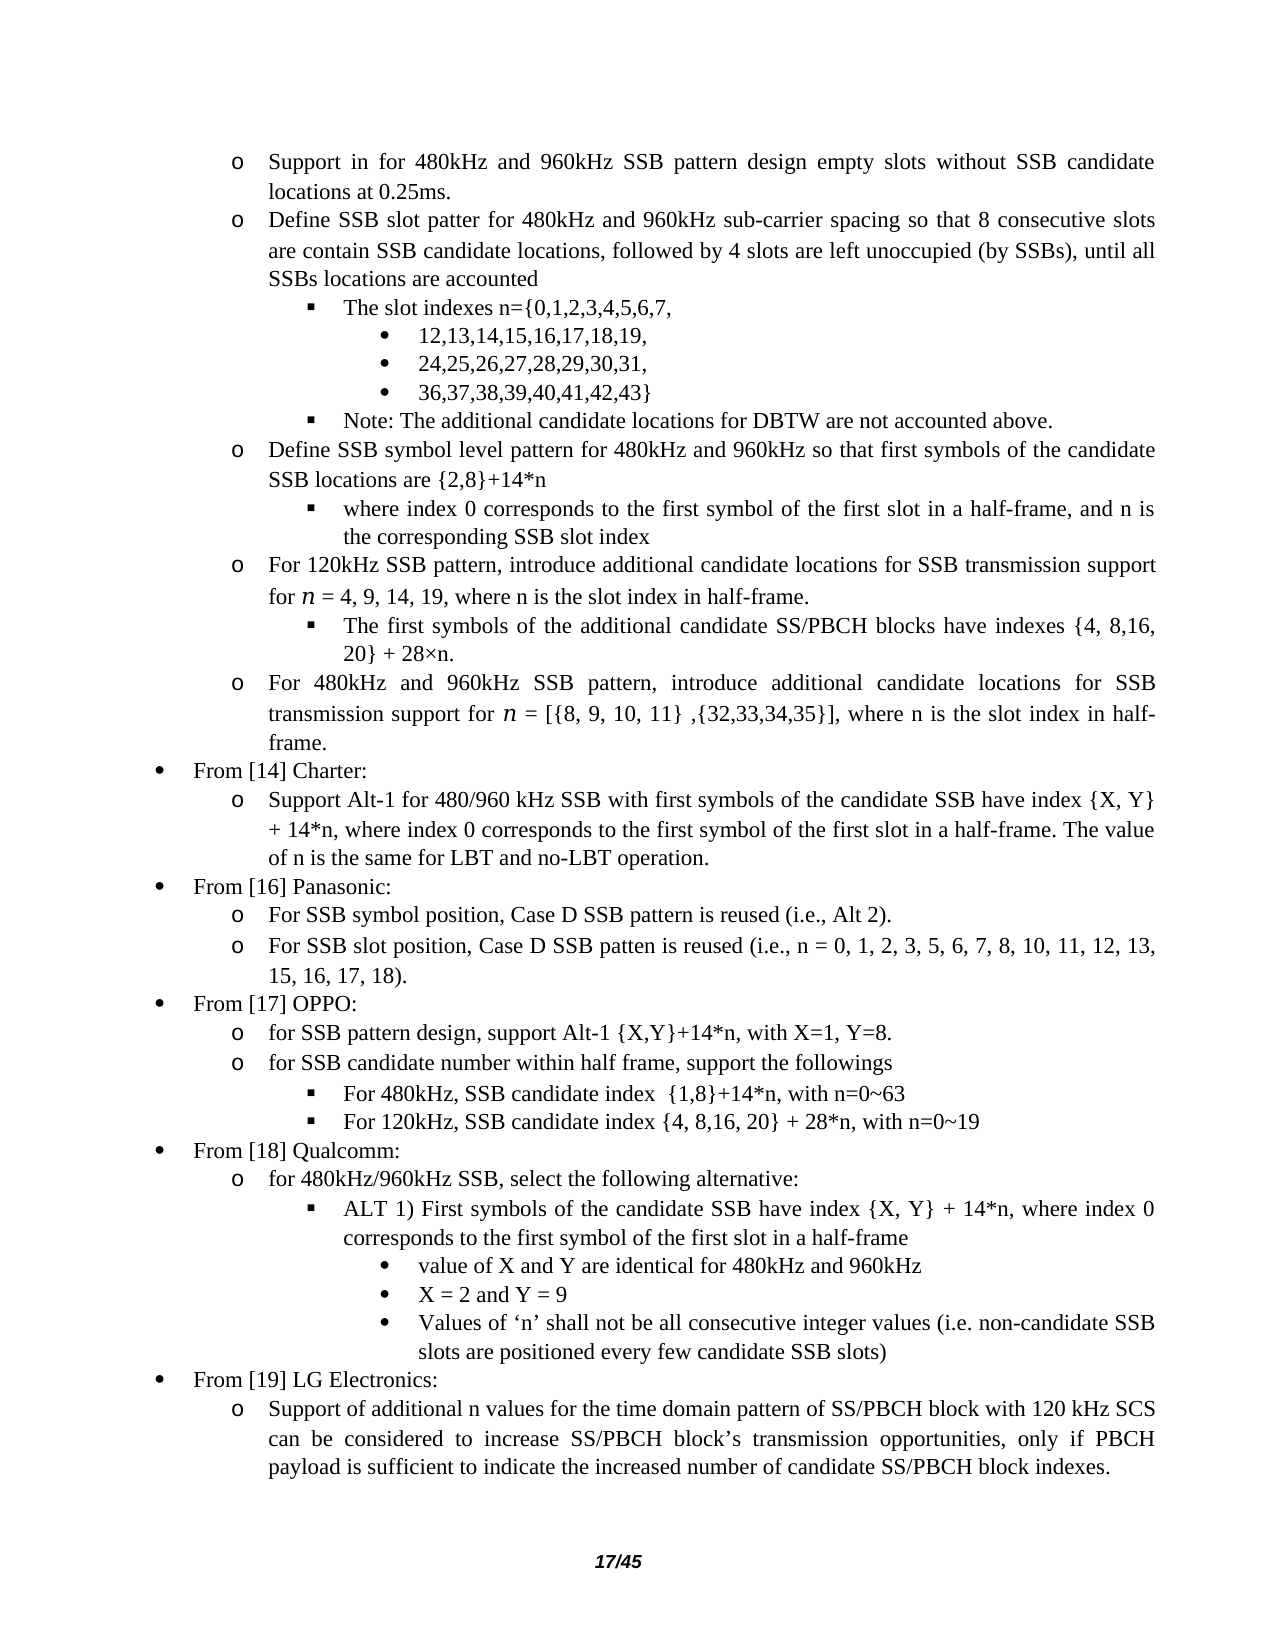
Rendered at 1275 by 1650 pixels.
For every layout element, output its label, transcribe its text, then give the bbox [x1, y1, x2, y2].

list Note: The additional candidate locations for DBTW are not accounted above. [306, 407, 1157, 434]
list From [16] Panasonic: [156, 873, 1157, 899]
list For SSB symbol position, Case D SSB pattern is reused (i.e., Alt 2). [231, 901, 1157, 929]
list The first symbols of the additional candidate SS/PBCH blocks have indexes {4, 8,16, 20} + 28×n. [306, 612, 1157, 667]
list where index 0 corresponds to the first symbol of the first slot in a half-frame, and n is the corresponding SSB slot index [306, 494, 1157, 549]
list 36,37,38,39,40,41,42,43} [381, 379, 1157, 405]
list for SSB candidate number within half frame, support the followings [231, 1049, 1157, 1078]
list For 120kHz, SSB candidate index {4, 8,16, 20} + 28*n, with n=0~19 [306, 1108, 1157, 1134]
list for 480kHz/960kHz SSB, select the following alternative: [231, 1165, 1157, 1193]
list For SSB slot position, Case D SSB patten is reused (i.e., n = 0, 1, 2, 3, 5, 6, 7, 8, 10, 11, 12, 13, 15, 16, 17, 18). [231, 932, 1157, 988]
list For 480kHz and 960kHz SSB pattern, introduce additional candidate locations for SSB transmission support for 𝑛 = [{8, 9, 10, 11} ,{32,33,34,35}], where n is the slot index in half-frame. [231, 669, 1157, 755]
list Define SSB slot patter for 480kHz and 960kHz sub-carrier spacing so that 8 consecutive slots are contain SSB candidate locations, followed by 4 slots are left unoccupied (by SSBs), until all SSBs locations are accounted [231, 206, 1157, 292]
list From [19] LG Electronics: [156, 1366, 1157, 1392]
list for SSB pattern design, support Alt-1 {X,Y}+14*n, with X=1, Y=8. [231, 1019, 1157, 1047]
list Define SSB symbol level pattern for 480kHz and 960kHz so that first symbols of the candidate SSB locations are {2,8}+14*n [231, 436, 1157, 492]
list For 480kHz, SSB candidate index {1,8}+14*n, with n=0~63 [306, 1080, 1157, 1106]
list From [17] OPPO: [156, 991, 1157, 1017]
list From [18] Qualcomm: [156, 1137, 1157, 1163]
list ALT 1) First symbols of the candidate SSB have index {X, Y} + 14*n, where index 0 corresponds to the first symbol of the first slot in a half-frame [306, 1196, 1157, 1250]
list For 120kHz SSB pattern, introduce additional candidate locations for SSB transmission support for 𝑛 = 4, 9, 14, 19, where n is the slot index in half-frame. [231, 551, 1157, 609]
list Support Alt-1 for 480/960 kHz SSB with first symbols of the candidate SSB have index {X, Y} + 14*n, where index 0 corresponds to the first symbol of the first slot in a half-frame. The value of n is the same for LBT and no-LBT operation. [231, 786, 1157, 871]
list From [14] Charter: [156, 757, 1157, 784]
list Support of additional n values for the time domain pattern of SS/PBCH block with 120 kHz SCS can be considered to increase SS/PBCH block’s transmission opportunities, only if PBCH payload is sufficient to indicate the increased number of candidate SS/PBCH block indexes. [231, 1394, 1157, 1480]
list X = 2 and Y = 9 [381, 1281, 1157, 1307]
list Values of ‘n’ shall not be all consecutive integer values (i.e. non-candidate SSB slots are positioned every few candidate SSB slots) [381, 1309, 1157, 1364]
list 12,13,14,15,16,17,18,19, [381, 322, 1157, 348]
list 24,25,26,27,28,29,30,31, [381, 351, 1157, 377]
list Support in for 480kHz and 960kHz SSB pattern design empty slots without SSB candidate locations at 0.25ms. [231, 148, 1157, 204]
list value of X and Y are identical for 480kHz and 960kHz [381, 1252, 1157, 1279]
list The slot indexes n={0,1,2,3,4,5,6,7, [306, 294, 1157, 320]
